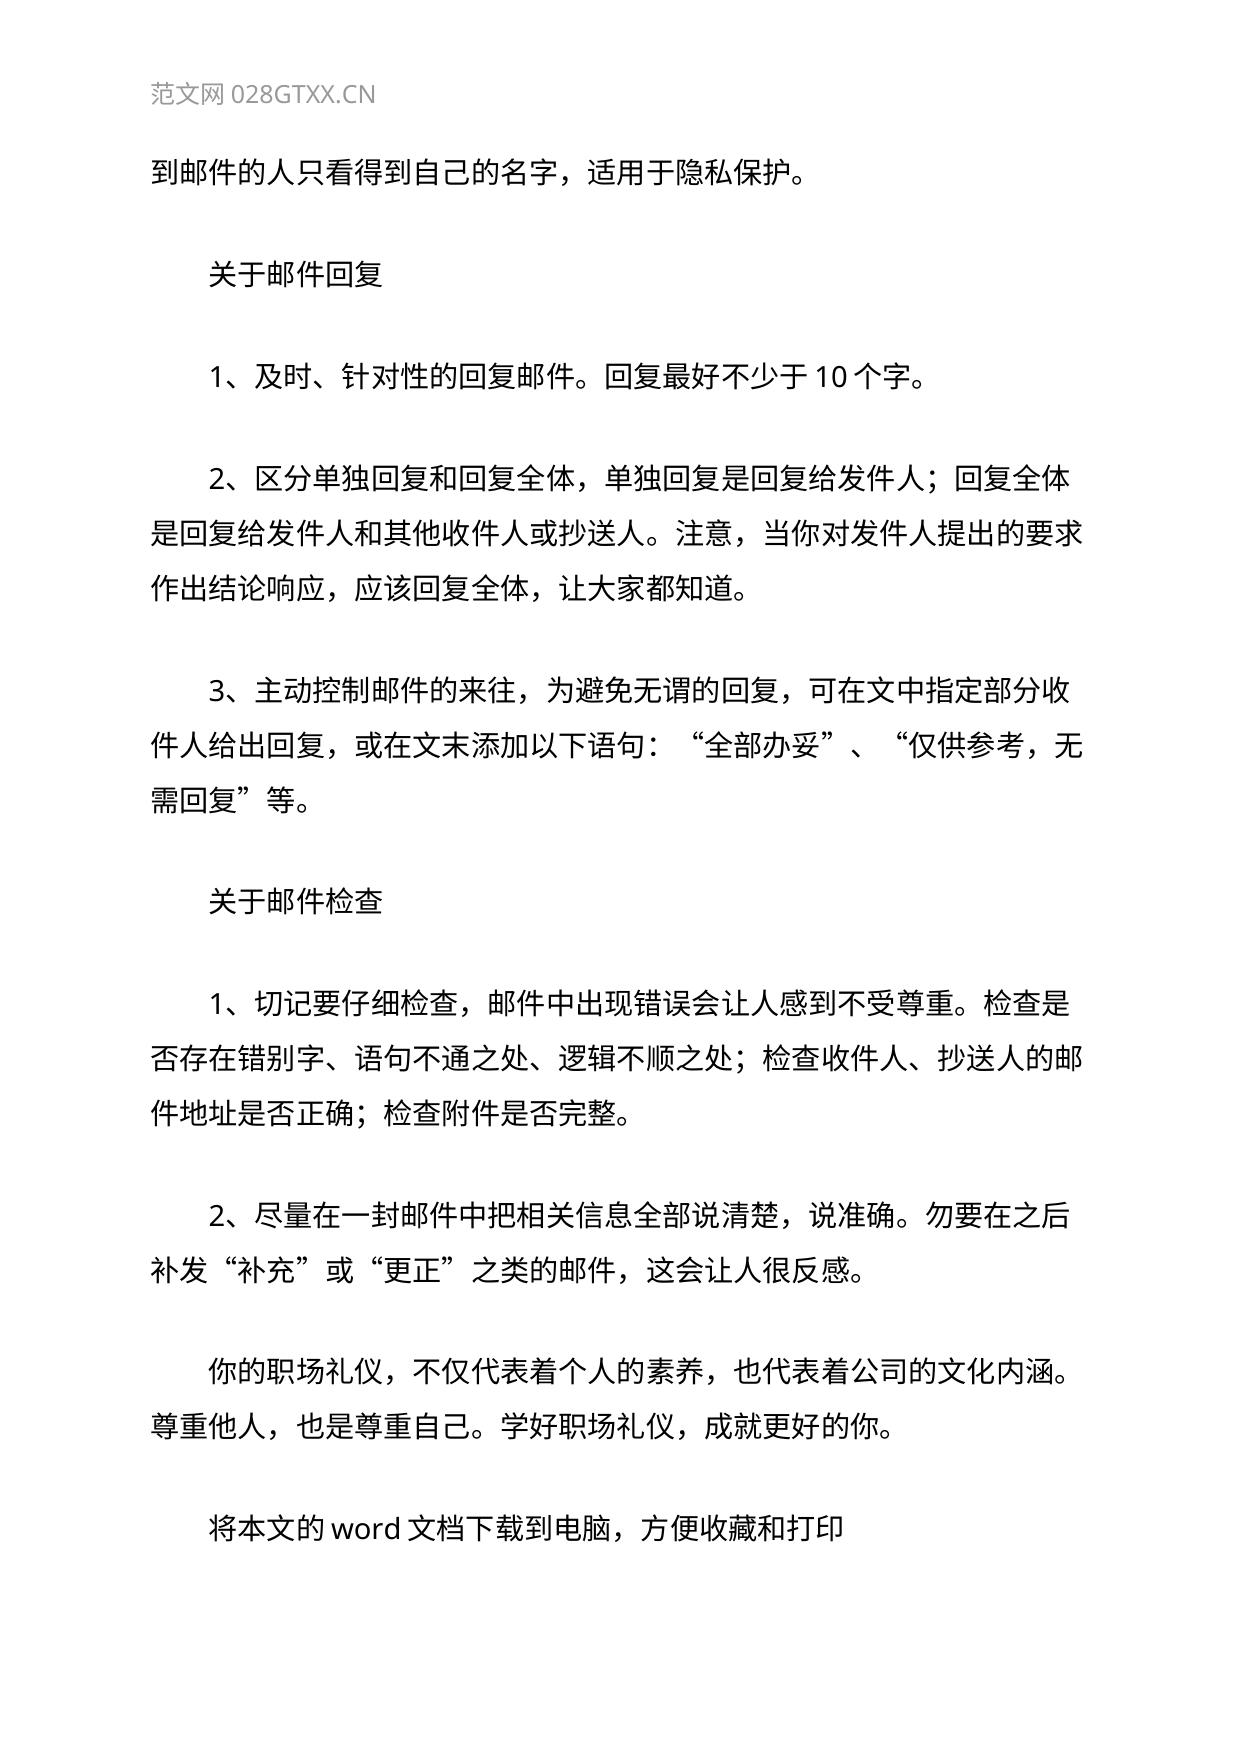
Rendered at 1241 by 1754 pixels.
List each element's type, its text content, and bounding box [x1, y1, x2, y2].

text 关于邮件检查 [150, 879, 1090, 921]
text 将本文的word文档下载到电脑，方便收藏和打印 [150, 1506, 1090, 1548]
text 3、主动控制邮件的来往，为避免无谓的回复，可在文中指定部分收件人给出回复，或在文末添加以下语句：“全部办妥”、“仅供参考，无需回复”等。 [150, 667, 1090, 819]
text 你的职场礼仪，不仅代表着个人的素养，也代表着公司的文化内涵。尊重他人，也是尊重自己。学好职场礼仪，成就更好的你。 [150, 1349, 1090, 1446]
text 1、及时、针对性的回复邮件。回复最好不少于10个字。 [150, 353, 1090, 396]
text 1、切记要仔细检查，邮件中出现错误会让人感到不受尊重。检查是否存在错别字、语句不通之处、逻辑不顺之处；检查收件人、抄送人的邮件地址是否正确；检查附件是否完整。 [150, 981, 1090, 1133]
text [150, 150, 1090, 192]
text 2、区分单独回复和回复全体，单独回复是回复给发件人；回复全体是回复给发件人和其他收件人或抄送人。注意，当你对发件人提出的要求作出结论响应，应该回复全体，让大家都知道。 [150, 456, 1090, 608]
text 关于邮件回复 [150, 252, 1090, 294]
text 2、尽量在一封邮件中把相关信息全部说清楚，说准确。勿要在之后补发“补充”或“更正”之类的邮件，这会让人很反感。 [150, 1192, 1090, 1289]
